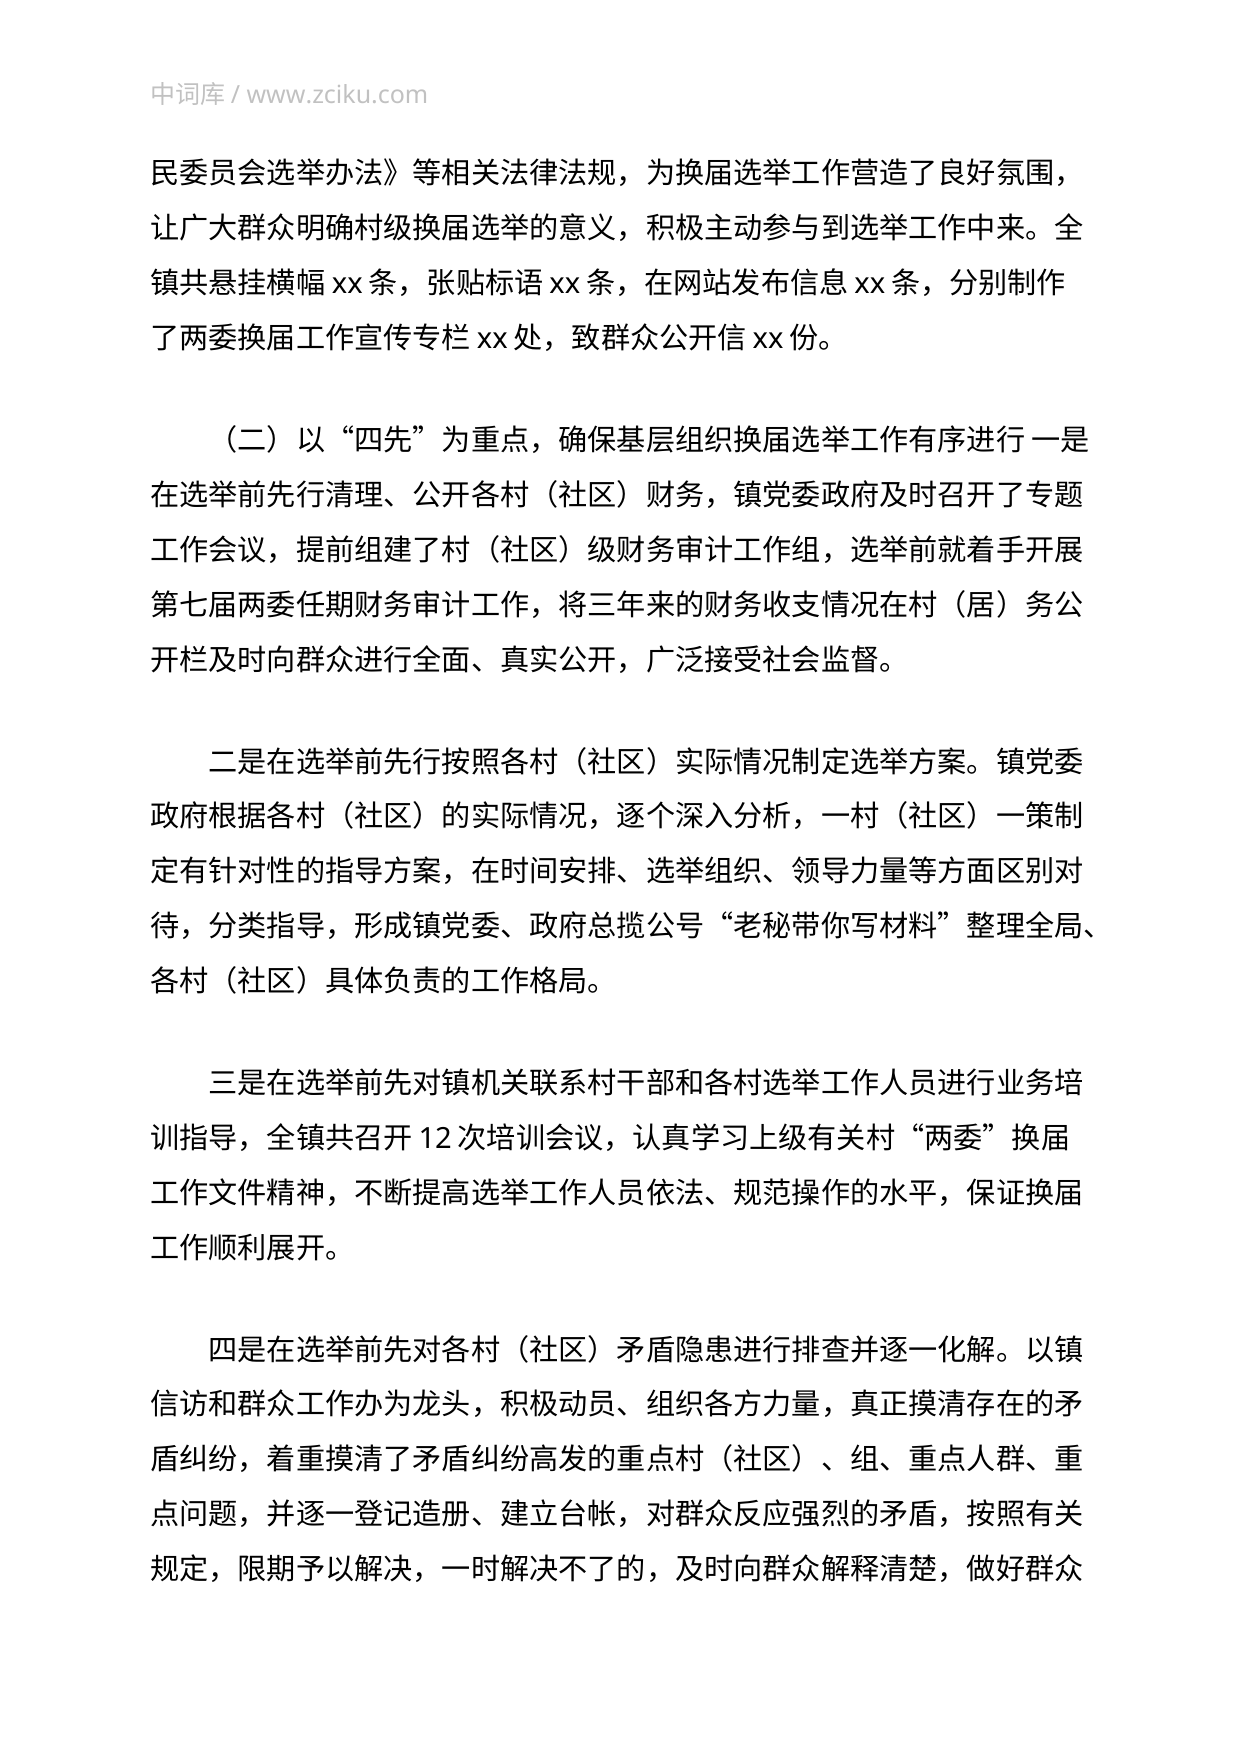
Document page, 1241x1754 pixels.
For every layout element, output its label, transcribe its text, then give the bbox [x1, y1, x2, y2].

text （二）以“四先”为重点，确保基层组织换届选举工作有序进行 一是在选举前先行清理、公开各村（社区）财务，镇党委政府及时召开了专题工作会议，提前组建了村（社区）级财务审计工作组，选举前就着手开展第七届两委任期财务审计工作，将三年来的财务收支情况在村（居）务公开栏及时向群众进行全面、真实公开，广泛接受社会监督。 [150, 417, 1090, 679]
text 三是在选举前先对镇机关联系村干部和各村选举工作人员进行业务培训指导，全镇共召开12次培训会议，认真学习上级有关村“两委”换届工作文件精神，不断提高选举工作人员依法、规范操作的水平，保证换届工作顺利展开。 [150, 1059, 1090, 1267]
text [150, 1326, 1090, 1588]
text 二是在选举前先行按照各村（社区）实际情况制定选举方案。镇党委政府根据各村（社区）的实际情况，逐个深入分析，一村（社区）一策制定有针对性的指导方案，在时间安排、选举组织、领导力量等方面区别对待，分类指导，形成镇党委、政府总揽公号“老秘带你写材料”整理全局、各村（社区）具体负责的工作格局。 [150, 738, 1090, 1000]
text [150, 150, 1090, 357]
